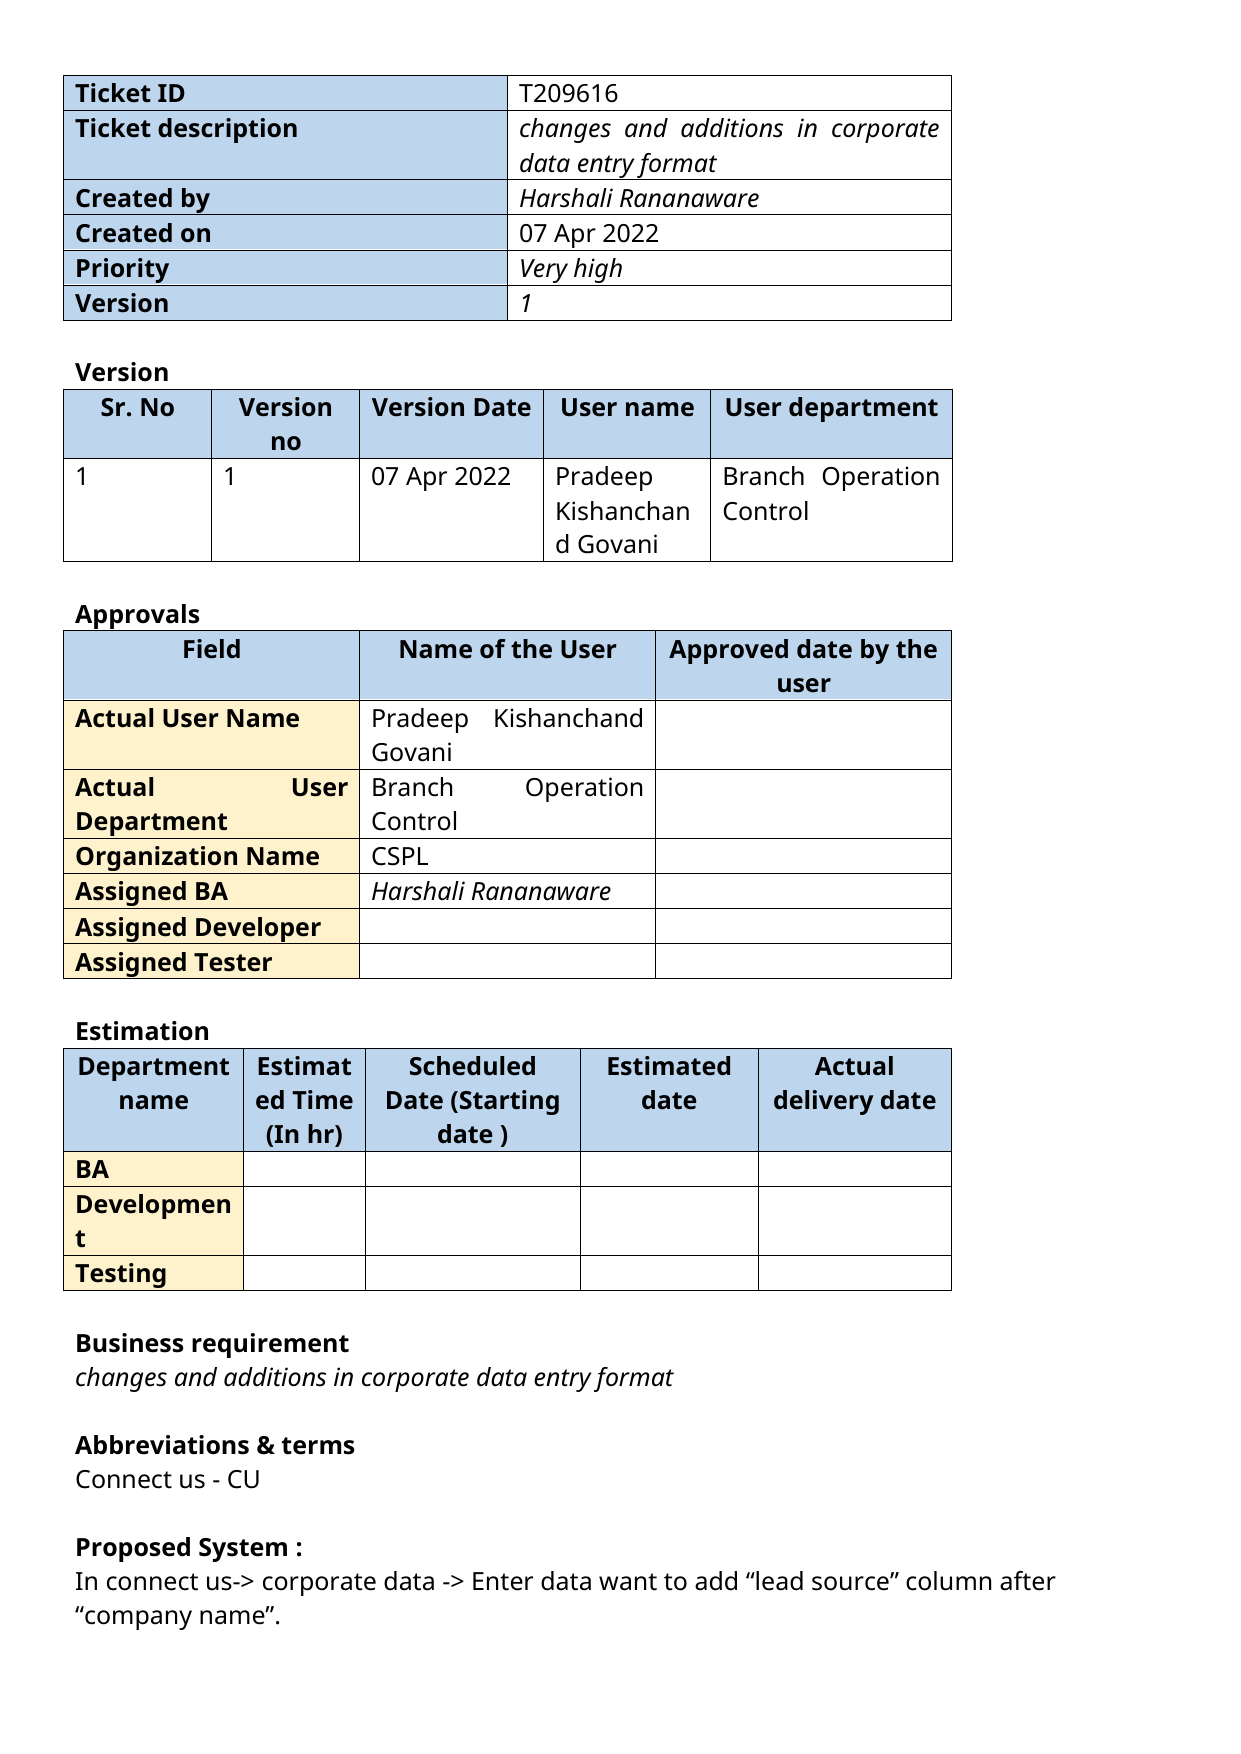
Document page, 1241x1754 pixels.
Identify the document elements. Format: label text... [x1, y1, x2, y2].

table_header Sr. No [64, 390, 211, 458]
table_cell Organization Name [64, 839, 359, 873]
table_cell [366, 1152, 580, 1186]
table_cell 1 [64, 459, 211, 561]
table_cell [244, 1152, 365, 1186]
table_cell 07 Apr 2022 [508, 215, 951, 249]
table_cell [244, 1187, 365, 1255]
table_cell [581, 1256, 758, 1290]
table_cell Assigned Developer [64, 909, 359, 943]
text Connect us - CU [75, 1461, 1165, 1496]
list In connect us-> corporate data -> Enter data want to add “lead source” column after “company name”. [75, 1564, 1165, 1632]
table_cell Pradeep Kishanchand Govani [360, 701, 655, 769]
text Approvals [75, 596, 1165, 630]
table_cell [656, 839, 951, 873]
table_cell Created by [64, 180, 507, 214]
table_cell [759, 1187, 951, 1255]
table_cell [656, 770, 951, 838]
table_header Estimated Time (In hr) [244, 1049, 365, 1151]
table_header User name [544, 390, 710, 458]
table_cell 1 [212, 459, 359, 561]
table_cell Actual User Department [64, 770, 359, 838]
table_cell Assigned Tester [64, 944, 359, 978]
table_cell CSPL [360, 839, 655, 873]
table_cell Ticket description [64, 111, 507, 179]
text Estimation [75, 1013, 1165, 1047]
table_cell [360, 909, 655, 943]
table_cell Created on [64, 215, 507, 249]
table_cell Pradeep Kishanchand Govani [544, 459, 710, 561]
table_cell changes and additions in corporate data entry format [508, 111, 951, 179]
table_cell Branch Operation Control [360, 770, 655, 838]
table_cell 07 Apr 2022 [360, 459, 543, 561]
table_cell BA [64, 1152, 243, 1186]
table_cell Very high [508, 251, 951, 284]
text Business requirement [75, 1325, 1165, 1359]
table_header User department [711, 390, 952, 458]
table_cell Testing [64, 1256, 243, 1290]
table_cell [581, 1187, 758, 1255]
table_cell Assigned BA [64, 874, 359, 908]
table_cell [366, 1187, 580, 1255]
table_header Approved date by the user [656, 631, 951, 699]
table_cell [656, 944, 951, 978]
table_header Version Date [360, 390, 543, 458]
table_cell [244, 1256, 365, 1290]
text Abbreviations & terms [75, 1427, 1165, 1461]
table_header Name of the User [360, 631, 655, 699]
text Version [75, 355, 1165, 389]
table_cell [581, 1152, 758, 1186]
table_header Department name [64, 1049, 243, 1151]
table_header Actual delivery date [759, 1049, 951, 1151]
table_cell [656, 701, 951, 769]
table_header Estimated date [581, 1049, 758, 1151]
table_cell Version [64, 286, 507, 320]
table_header Scheduled Date (Starting date ) [366, 1049, 580, 1151]
table_header Ticket ID [64, 76, 507, 110]
table_cell [656, 909, 951, 943]
table_cell [759, 1152, 951, 1186]
table_cell [360, 944, 655, 978]
table_cell Harshali Rananaware [508, 180, 951, 214]
table_cell [366, 1256, 580, 1290]
table_cell Development [64, 1187, 243, 1255]
table_header Field [64, 631, 359, 699]
table_cell Actual User Name [64, 701, 359, 769]
table_cell 1 [508, 286, 951, 320]
table_header Version no [212, 390, 359, 458]
table_header T209616 [508, 76, 951, 110]
text changes and additions in corporate data entry format [75, 1359, 1165, 1393]
table_cell [656, 874, 951, 908]
table_cell Harshali Rananaware [360, 874, 655, 908]
text Proposed System : [75, 1529, 1165, 1564]
table_cell Branch Operation Control [711, 459, 952, 561]
table_cell [759, 1256, 951, 1290]
table_cell Priority [64, 251, 507, 284]
